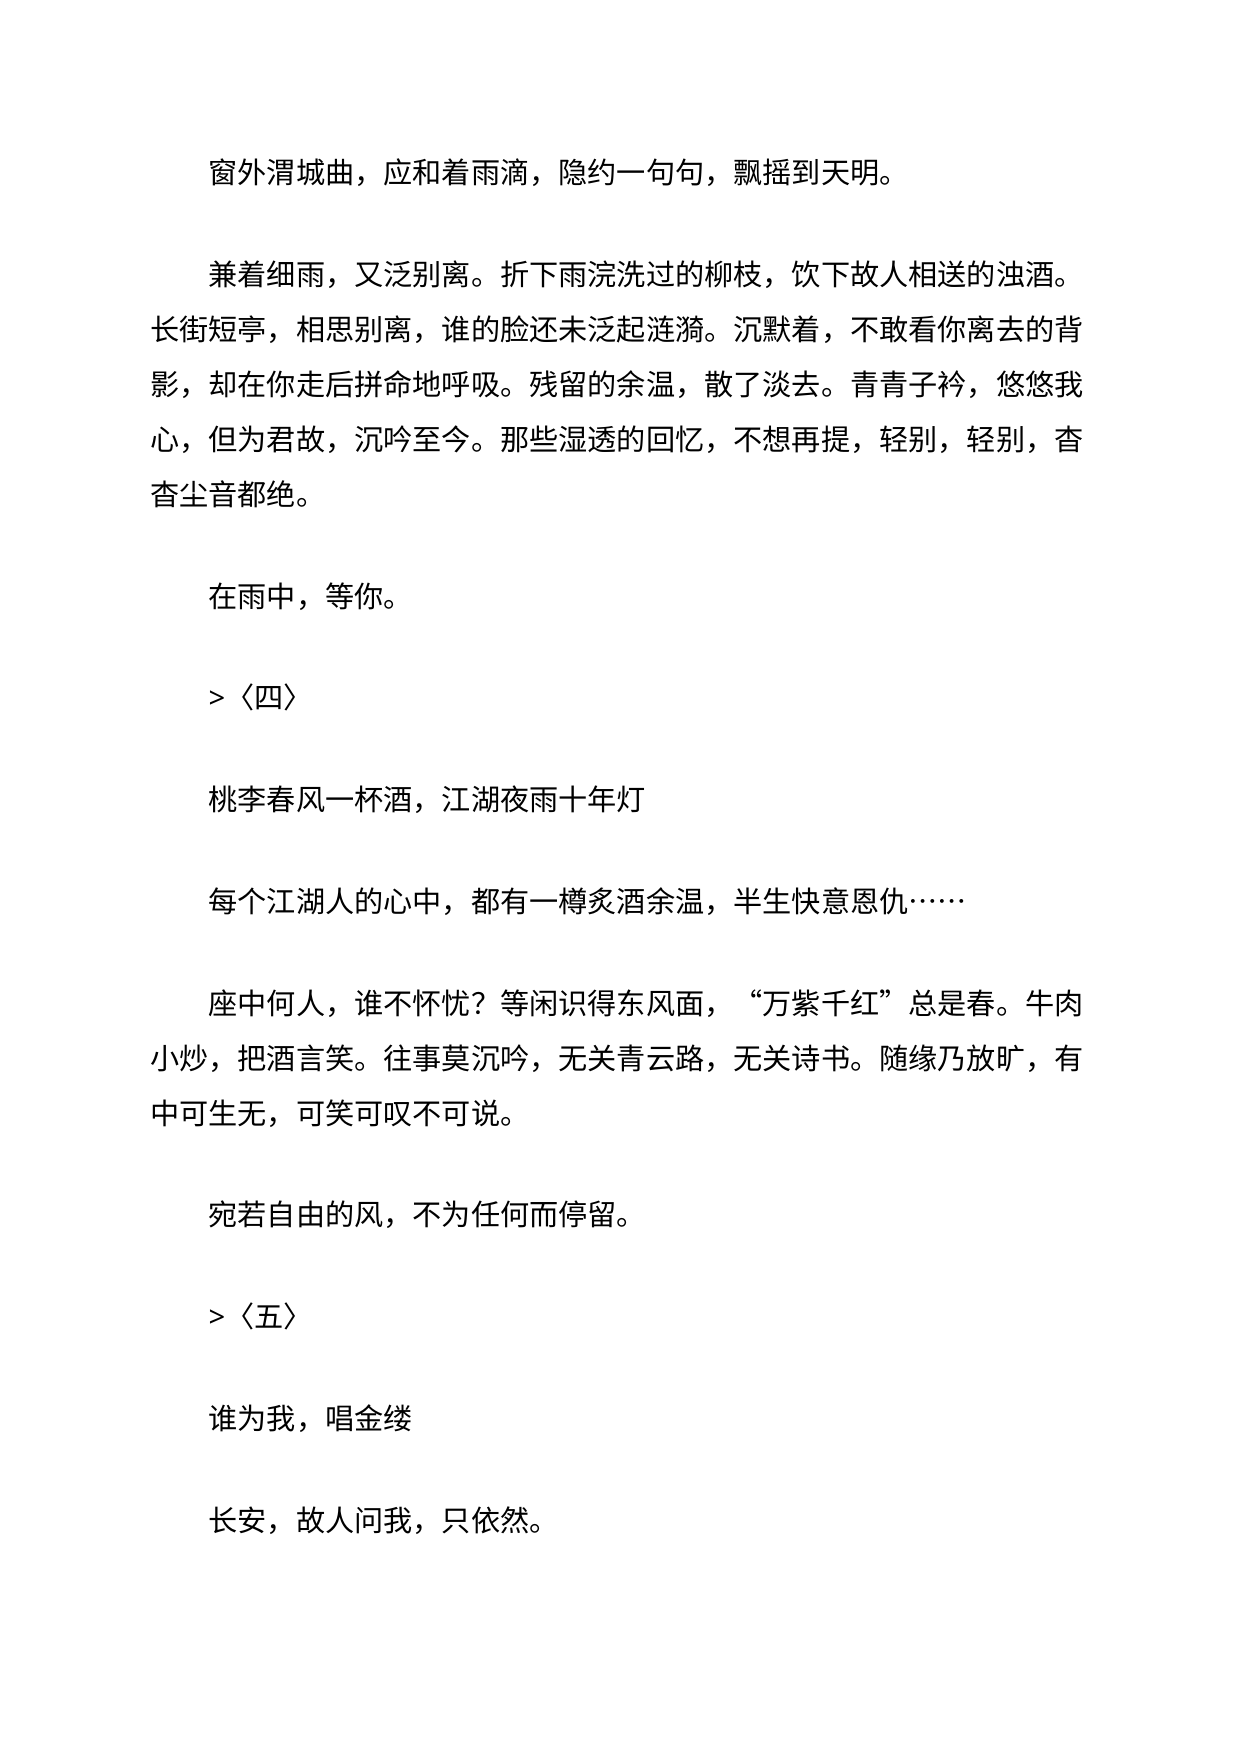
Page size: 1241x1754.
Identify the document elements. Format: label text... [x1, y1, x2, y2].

text 宛若自由的风，不为任何而停留。 [150, 1192, 1090, 1234]
text 兼着细雨，又泛别离。折下雨浣洗过的柳枝，饮下故人相送的浊酒。长街短亭，相思别离，谁的脸还未泛起涟漪。沉默着，不敢看你离去的背影，却在你走后拼命地呼吸。残留的余温，散了淡去。青青子衿，悠悠我心，但为君故，沉吟至今。那些湿透的回忆，不想再提，轻别，轻别，杳杳尘音都绝。 [150, 252, 1090, 514]
text 在雨中，等你。 [150, 573, 1090, 615]
text 桃李春风一杯酒，江湖夜雨十年灯 [150, 777, 1090, 819]
text 窗外渭城曲，应和着雨滴，隐约一句句，飘摇到天明。 [150, 150, 1090, 192]
text >〈五〉 [150, 1294, 1090, 1336]
text >〈四〉 [150, 675, 1090, 717]
text 长安，故人问我，只依然。 [150, 1497, 1090, 1540]
text 每个江湖人的心中，都有一樽炙酒余温，半生快意恩仇…… [150, 879, 1090, 921]
text 座中何人，谁不怀忧？等闲识得东风面，“万紫千红”总是春。牛肉小炒，把酒言笑。往事莫沉吟，无关青云路，无关诗书。随缘乃放旷，有中可生无，可笑可叹不可说。 [150, 980, 1090, 1132]
text 谁为我，唱金缕 [150, 1396, 1090, 1438]
